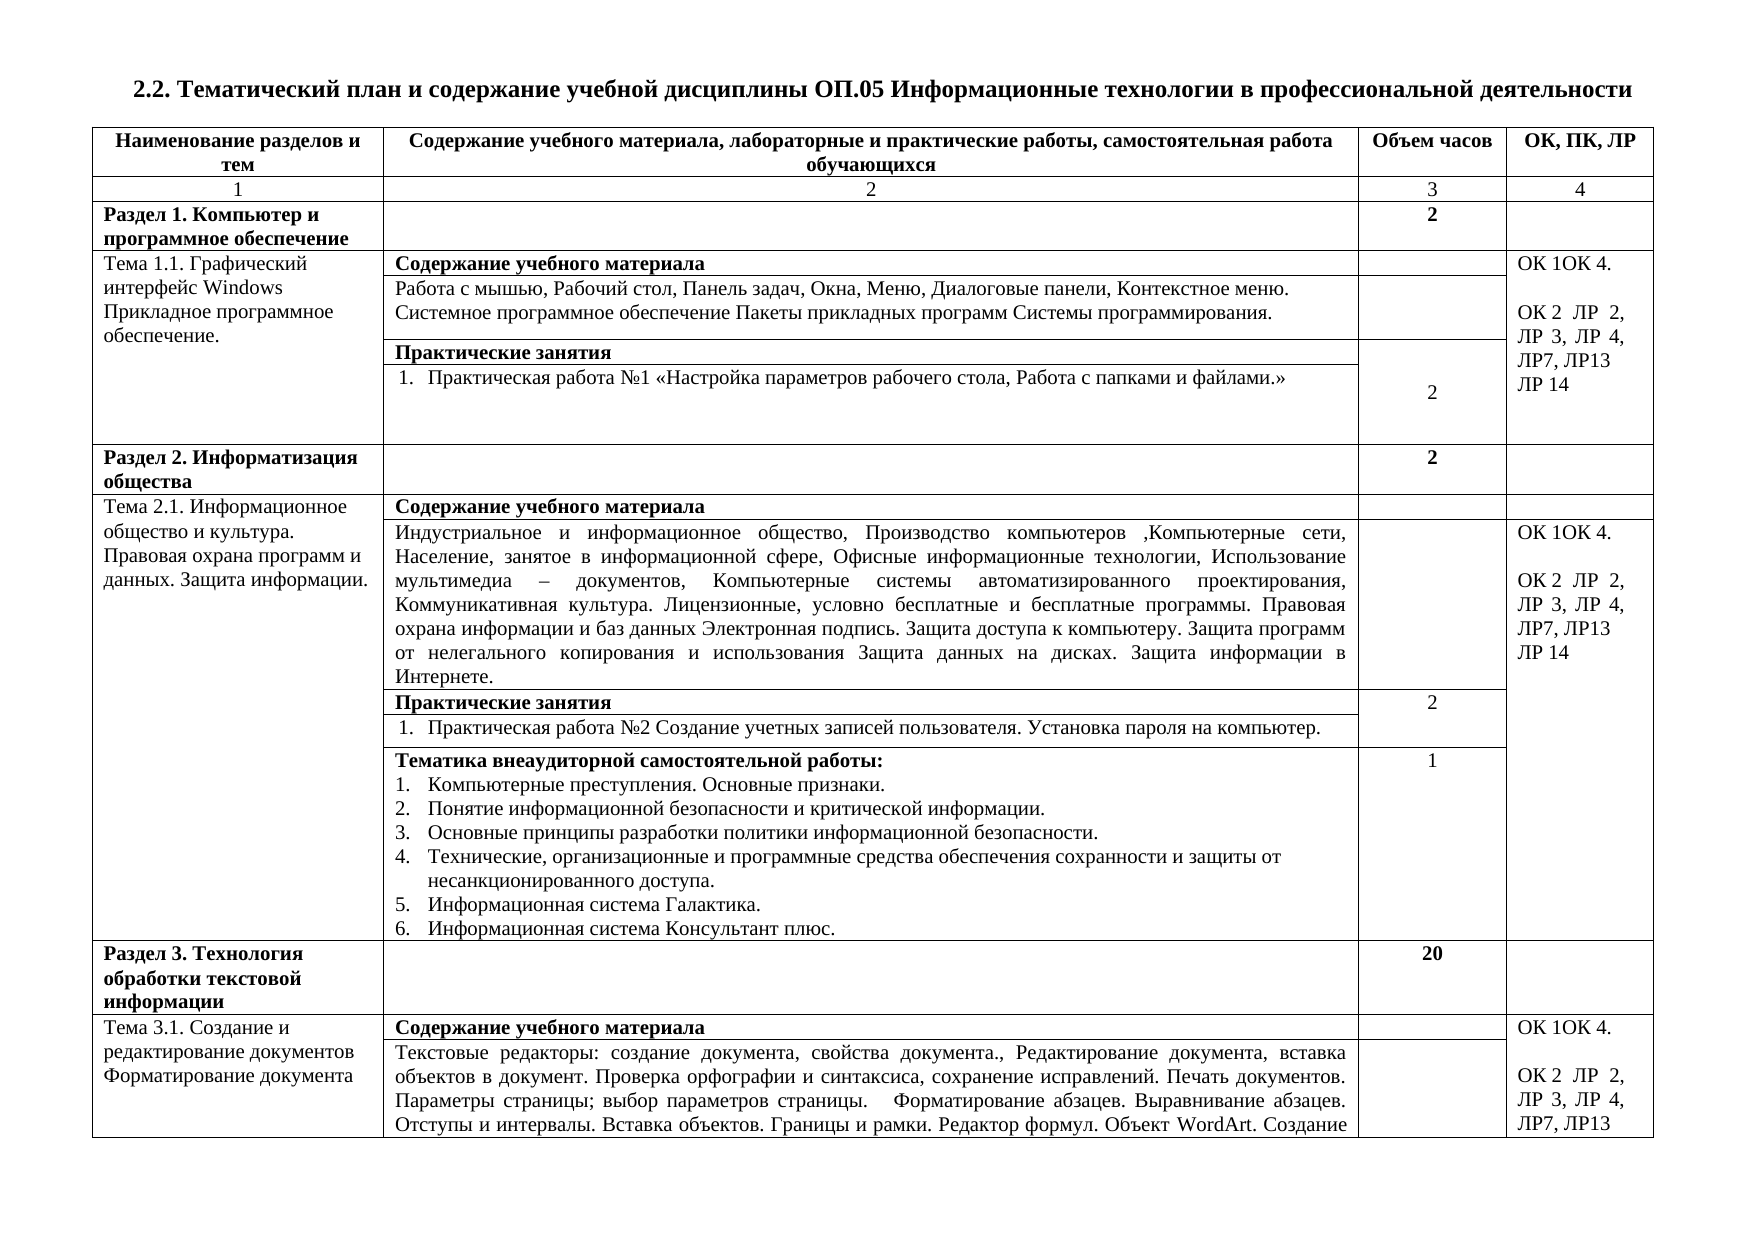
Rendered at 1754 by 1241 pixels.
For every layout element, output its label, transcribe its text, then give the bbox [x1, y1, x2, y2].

table_cell [1359, 1015, 1506, 1039]
table_cell 20 [1359, 941, 1506, 1013]
table_cell 2 [1359, 445, 1506, 493]
table_cell Тема 1.1. Графический интерфейс Windows Прикладное программное обеспечение. [93, 251, 383, 444]
table_cell Тематика внеаудиторной самостоятельной работы: Компьютерные преступления. Основные признаки. Понятие информационной безопасности и критической информации. Основные принципы разработки политики информационной безопасности. Технические, организационные и программные средства обеспечения сохранности и защиты от несанкционированного доступа. Информационная система Галактика. Информационная система Консультант плюс. [384, 748, 1358, 940]
table_cell Практические занятия [384, 340, 1358, 364]
table_header ОК, ПК, ЛР [1507, 128, 1653, 176]
table_cell Практическая работа №2 Создание учетных записей пользователя. Установка пароля на компьютер. [384, 715, 1358, 747]
table_cell Тема 2.1. Информационное общество и культура. Правовая охрана программ и данных. Защита информации. [93, 495, 383, 940]
table_cell 2 [384, 177, 1358, 201]
table_cell Раздел 2. Информатизация общества [93, 445, 383, 493]
table_cell [1359, 251, 1506, 275]
table_cell 2 [1359, 690, 1506, 747]
table_cell 2 [1359, 340, 1506, 444]
table_cell [1359, 276, 1506, 339]
table_cell [1359, 520, 1506, 689]
table_cell ОК 1ОК 4. ОК 2 ЛР 2, ЛР 3, ЛР 4, ЛР7, ЛР13 ЛР 14 [1507, 1015, 1653, 1137]
table_cell Индустриальное и информационное общество, Производство компьютеров ,Компьютерные сети, Население, занятое в информационной сфере, Офисные информационные технологии, Использование мультимедиа – документов, Компьютерные системы автоматизированного проектирования, Коммуникативная культура. Лицензионные, условно бесплатные и бесплатные программы. Правовая охрана информации и баз данных Электронная подпись. Защита доступа к компьютеру. Защита программ от нелегального копирования и использования Защита данных на дисках. Защита информации в Интернете. [384, 520, 1358, 689]
table_cell [384, 445, 1358, 493]
table_cell 1 [93, 177, 383, 201]
table_cell ОК 1ОК 4. ОК 2 ЛР 2, ЛР 3, ЛР 4, ЛР7, ЛР13 ЛР 14 [1507, 251, 1653, 444]
table_cell 3 [1359, 177, 1506, 201]
table_cell 4 [1507, 177, 1653, 201]
table_cell Практические занятия [384, 690, 1358, 714]
table_cell Содержание учебного материала [384, 495, 1358, 518]
table_cell ОК 1ОК 4. ОК 2 ЛР 2, ЛР 3, ЛР 4, ЛР7, ЛР13 ЛР 14 [1507, 520, 1653, 940]
table_cell Работа с мышью, Рабочий стол, Панель задач, Окна, Меню, Диалоговые панели, Контекстное меню. Системное программное обеспечение Пакеты прикладных программ Системы программирования. [384, 276, 1358, 339]
table_cell [1507, 495, 1653, 518]
table_cell [1507, 941, 1653, 1013]
table_cell [1507, 202, 1653, 250]
text 2.2. Тематический план и содержание учебной дисциплины ОП.05 Информационные технологии в профессиональной деятельности [133, 74, 1636, 103]
table_cell Раздел 1. Компьютер и программное обеспечение [93, 202, 383, 250]
table_cell Практическая работа №1 «Настройка параметров рабочего стола, Работа с папками и файлами.» [384, 365, 1358, 444]
table_cell Содержание учебного материала [384, 1015, 1358, 1039]
table_cell Содержание учебного материала [384, 251, 1358, 275]
table_cell [1359, 495, 1506, 518]
table_header Содержание учебного материала, лабораторные и практические работы, самостоятельная работа обучающихся [384, 128, 1358, 176]
table_cell 2 [1359, 202, 1506, 250]
table_cell [1507, 445, 1653, 493]
table_header Наименование разделов и тем [93, 128, 383, 176]
table_cell [384, 202, 1358, 250]
table_cell [1359, 1040, 1506, 1137]
table_cell Тема 3.1. Создание и редактирование документов Форматирование документа [93, 1015, 383, 1137]
table_cell 1 [1359, 748, 1506, 940]
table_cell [384, 1040, 1358, 1137]
table_cell Раздел 3. Технология обработки текстовой информации [93, 941, 383, 1013]
table_header Объем часов [1359, 128, 1506, 176]
table_cell [384, 941, 1358, 1013]
